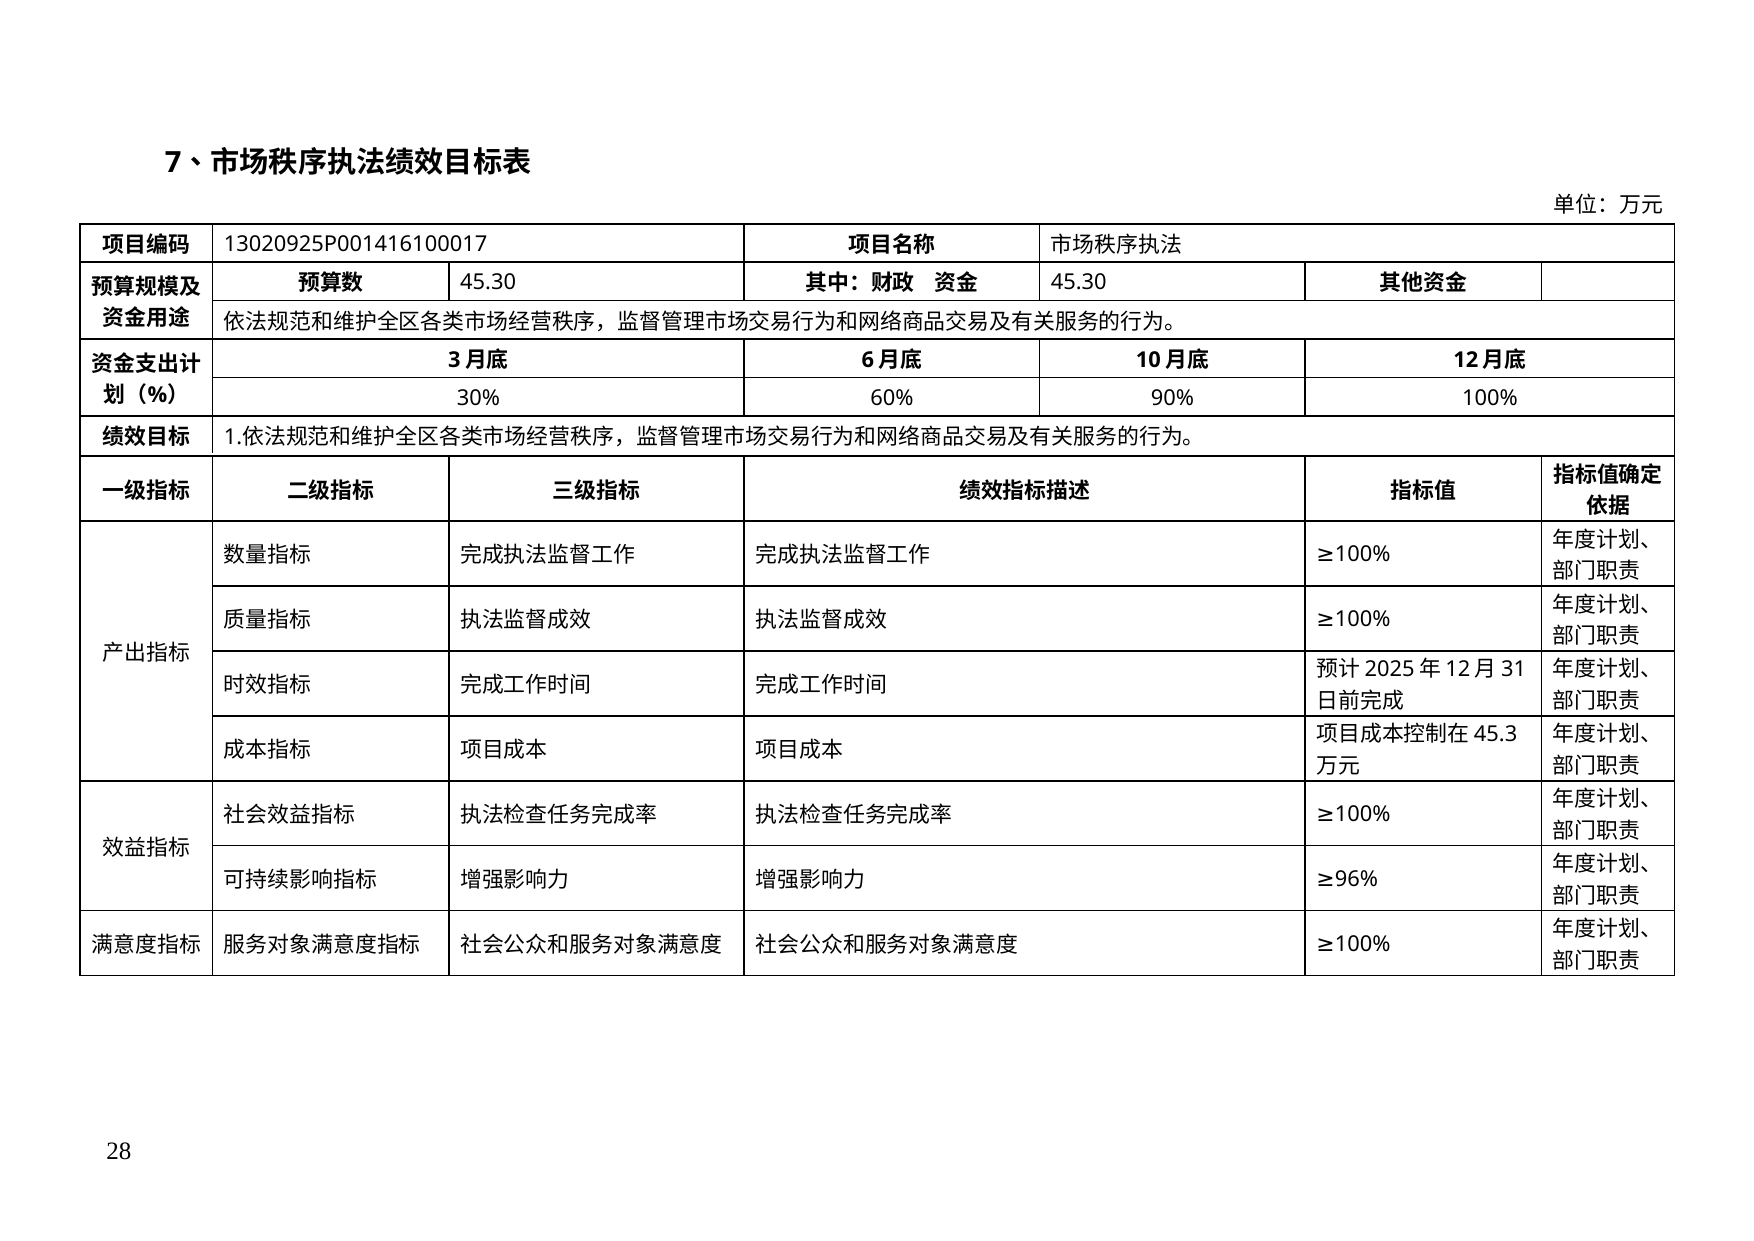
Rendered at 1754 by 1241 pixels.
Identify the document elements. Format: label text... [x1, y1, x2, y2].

table_header 一级指标 [81, 457, 212, 520]
table_cell 项目编码 [81, 225, 212, 261]
table_cell 45.30 [450, 263, 743, 300]
table_cell ≥96% [1306, 846, 1541, 910]
table_cell 满意度指标 [81, 911, 212, 974]
table_cell 60% [745, 378, 1039, 415]
table_cell 其中：财政 资金 [745, 263, 1039, 300]
table_cell 年度计划、部门职责 [1542, 782, 1674, 845]
table_cell 效益指标 [81, 782, 212, 910]
table_cell 13020925P001416100017 [213, 225, 743, 261]
text 7、市场秩序执法绩效目标表 [106, 142, 1648, 181]
table_header 绩效指标描述 [745, 457, 1304, 520]
table_cell 其他资金 [1306, 263, 1541, 300]
table_cell 社会效益指标 [213, 782, 448, 845]
table_cell 项目成本 [745, 717, 1304, 780]
table_cell 增强影响力 [450, 846, 743, 910]
table_cell 成本指标 [213, 717, 448, 780]
table_cell 执法检查任务完成率 [450, 782, 743, 845]
table_cell 数量指标 [213, 522, 448, 585]
table_cell 社会公众和服务对象满意度 [450, 911, 743, 974]
table_cell 年度计划、部门职责 [1542, 652, 1674, 715]
table_cell ≥100% [1306, 522, 1541, 585]
table_cell 预算规模及资金用途 [81, 263, 212, 338]
table_cell 45.30 [1040, 263, 1304, 300]
table_cell 年度计划、部门职责 [1542, 522, 1674, 585]
table_cell 项目名称 [745, 225, 1039, 261]
table_cell 增强影响力 [745, 846, 1304, 910]
table_cell 绩效目标 [81, 417, 212, 453]
table_cell 1.依法规范和维护全区各类市场经营秩序，监督管理市场交易行为和网络商品交易及有关服务的行为。 [213, 417, 1674, 453]
table_cell 年度计划、部门职责 [1542, 911, 1674, 974]
table_cell 预计2025年12月31日前完成 [1306, 652, 1541, 715]
table_cell 100% [1306, 378, 1674, 415]
table_cell 依法规范和维护全区各类市场经营秩序，监督管理市场交易行为和网络商品交易及有关服务的行为。 [213, 301, 1674, 338]
table_cell 完成执法监督工作 [745, 522, 1304, 585]
table_cell ≥100% [1306, 587, 1541, 650]
table_cell 资金支出计划（%） [81, 340, 212, 415]
table_cell 服务对象满意度指标 [213, 911, 448, 974]
table_cell 可持续影响指标 [213, 846, 448, 910]
table_header 指标值 [1306, 457, 1541, 520]
table_cell 执法监督成效 [450, 587, 743, 650]
table_header 二级指标 [213, 457, 448, 520]
table_cell 预算数 [213, 263, 448, 300]
table_cell ≥100% [1306, 911, 1541, 974]
table_cell 产出指标 [81, 522, 212, 780]
table_cell 项目成本 [450, 717, 743, 780]
table_cell 6月底 [745, 340, 1039, 377]
table_header 单位：万元 [81, 183, 1674, 223]
table_cell 完成执法监督工作 [450, 522, 743, 585]
table_cell 完成工作时间 [450, 652, 743, 715]
table_cell 30% [213, 378, 743, 415]
table_cell 社会公众和服务对象满意度 [745, 911, 1304, 974]
table_cell 年度计划、部门职责 [1542, 587, 1674, 650]
table_cell 10月底 [1040, 340, 1304, 377]
table_cell 项目成本控制在45.3万元 [1306, 717, 1541, 780]
table_header 指标值确定依据 [1542, 457, 1674, 520]
table_cell 质量指标 [213, 587, 448, 650]
table_header 三级指标 [450, 457, 743, 520]
table_cell 年度计划、部门职责 [1542, 846, 1674, 910]
table_cell 90% [1040, 378, 1304, 415]
table_cell 完成工作时间 [745, 652, 1304, 715]
table_cell 年度计划、部门职责 [1542, 717, 1674, 780]
table_cell ≥100% [1306, 782, 1541, 845]
table_cell 12月底 [1306, 340, 1674, 377]
table_cell 3月底 [213, 340, 743, 377]
table_cell 市场秩序执法 [1040, 225, 1674, 261]
table_cell 执法检查任务完成率 [745, 782, 1304, 845]
table_cell 时效指标 [213, 652, 448, 715]
table_cell [1542, 263, 1674, 300]
table_cell 执法监督成效 [745, 587, 1304, 650]
